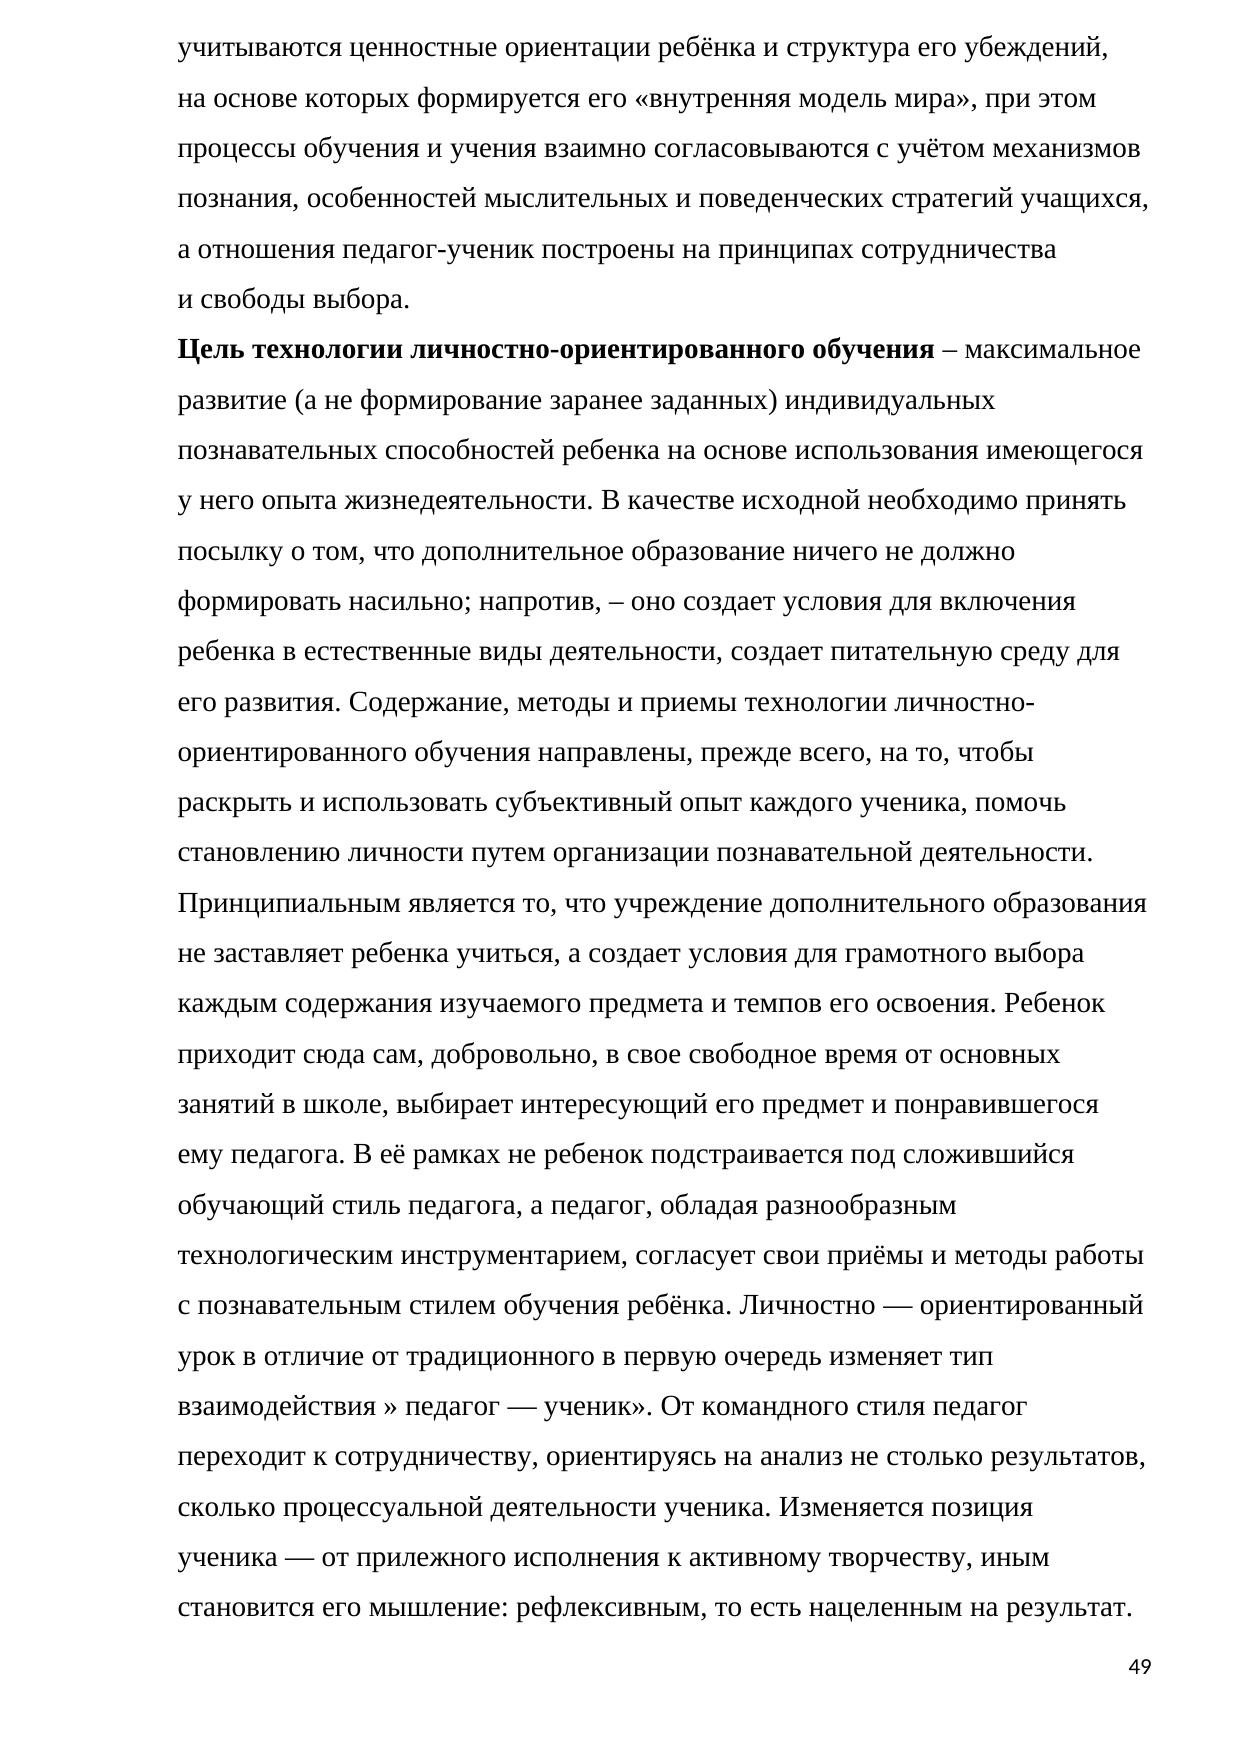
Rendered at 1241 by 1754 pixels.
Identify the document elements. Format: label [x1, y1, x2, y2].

text [177, 29, 1152, 315]
text [177, 331, 1152, 1623]
